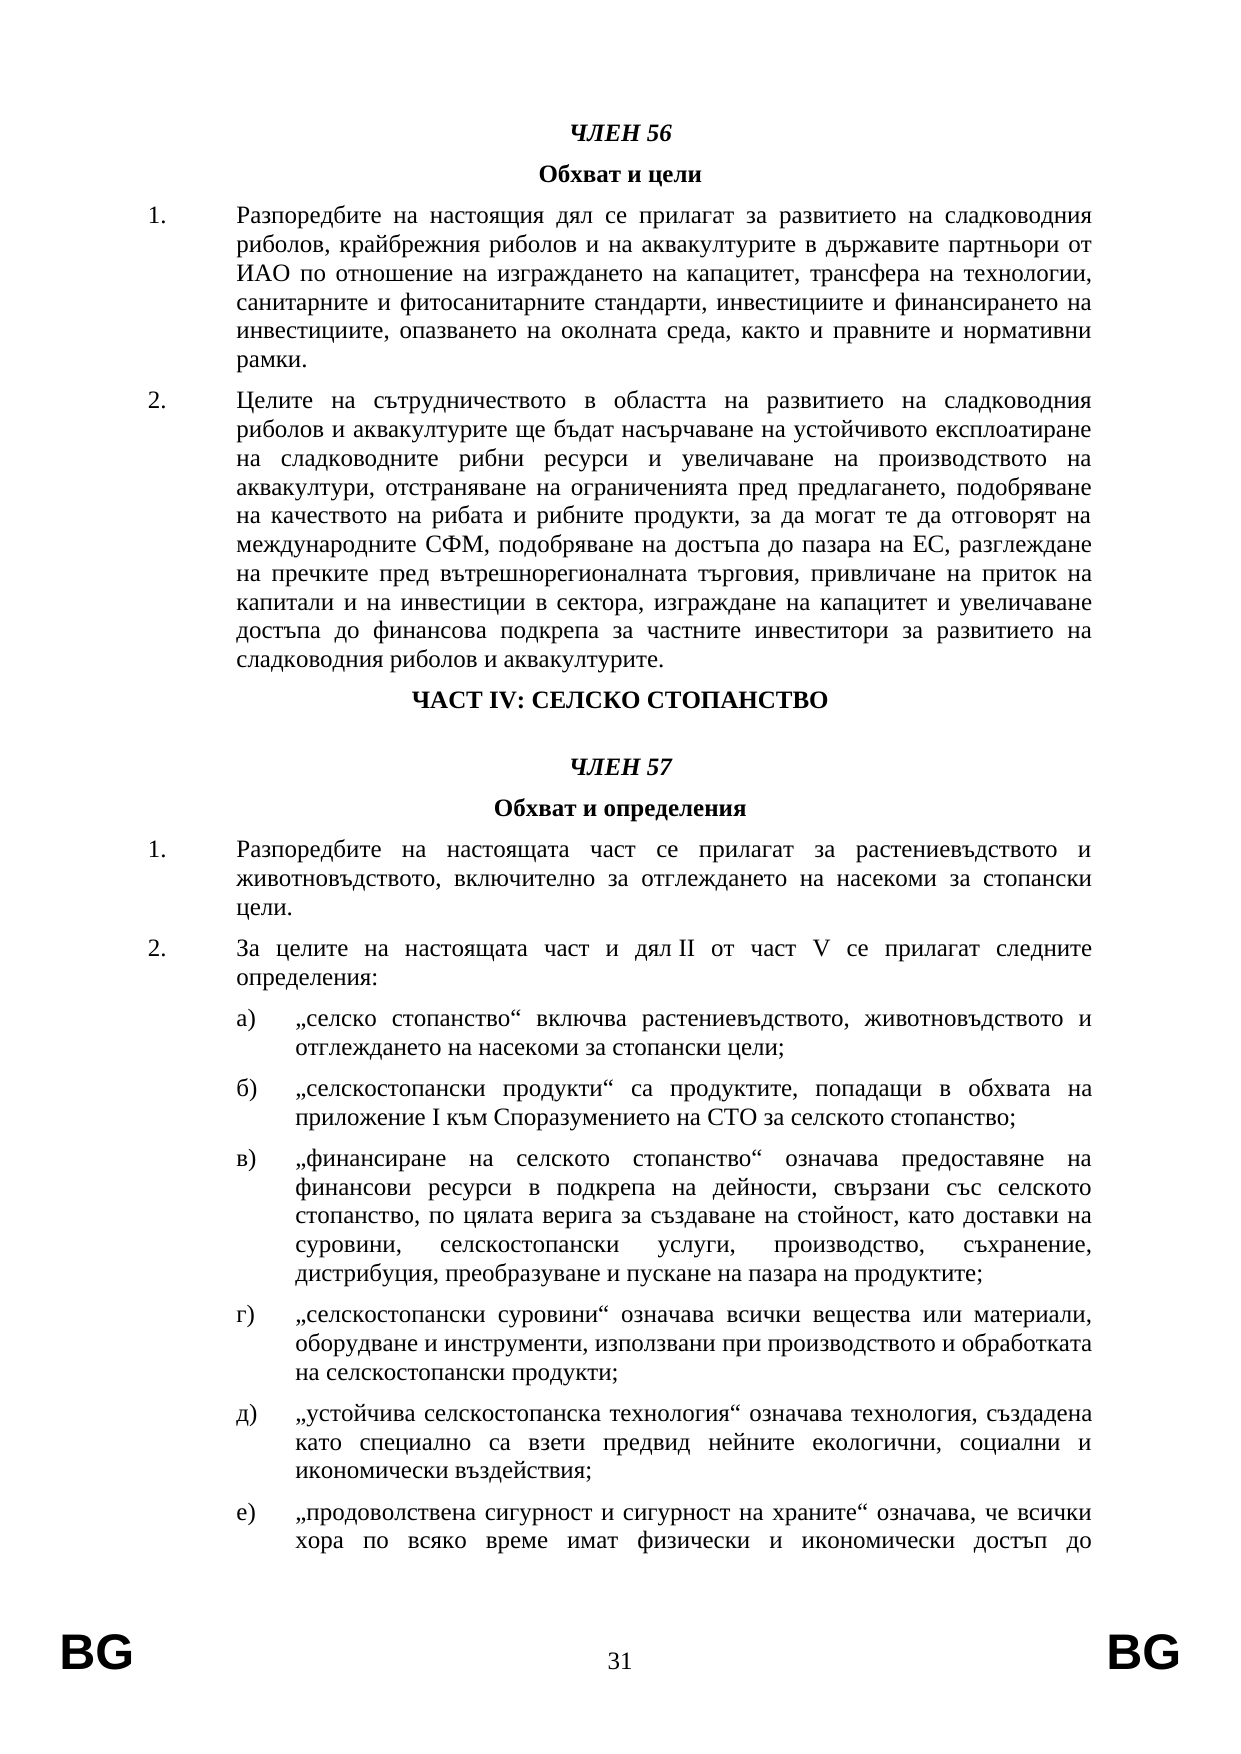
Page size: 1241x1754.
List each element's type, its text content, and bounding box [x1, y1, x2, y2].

text Обхват и цели [148, 159, 1093, 188]
text ЧЛЕН 56 [148, 118, 1093, 147]
text 1. Разпоредбите на настоящия дял се прилагат за развитието на сладководния риболов, крайбрежния риболов и на аквакултурите в държавите партньори от ИАО по отношение на изграждането на капацитет, трансфера на технологии, санитарните и фитосанитарните стандарти, инвестициите и финансирането на инвестициите, опазването на околната среда, както и правните и нормативни рамки. [148, 201, 1093, 373]
text 1. Разпоредбите на настоящата част се прилагат за растениевъдството и животновъдството, включително за отглеждането на насекоми за стопански цели. [148, 834, 1093, 921]
text ЧАСТ IV: СЕЛСКО СТОПАНСТВО [148, 686, 1093, 714]
text 2. Целите на сътрудничеството в областта на развитието на сладководния риболов и аквакултурите ще бъдат насърчаване на устойчивото експлоатиране на сладководните рибни ресурси и увеличаване на производството на аквакултури, отстраняване на ограниченията пред предлагането, подобряване на качеството на рибата и рибните продукти, за да могат те да отговорят на международните СФМ, подобряване на достъпа до пазара на ЕС, разглеждане на пречките пред вътрешнорегионалната търговия, привличане на приток на капитали и на инвестиции в сектора, изграждане на капацитет и увеличаване достъпа до финансова подкрепа за частните инвеститори за развитието на сладководния риболов и аквакултурите. [148, 386, 1093, 673]
text в) „финансиране на селското стопанство“ означава предоставяне на финансови ресурси в подкрепа на дейности, свързани със селското стопанство, по цялата верига за създаване на стойност, като доставки на суровини, селскостопански услуги, производство, съхранение, дистрибуция, преобразуване и пускане на пазара на продуктите; [236, 1143, 1093, 1287]
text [236, 1497, 1093, 1554]
text д) „устойчива селскостопанска технология“ означава технология, създадена като специално са взети предвид нейните екологични, социални и икономически въздействия; [236, 1398, 1093, 1484]
text а) „селско стопанство“ включва растениевъдството, животновъдството и отглеждането на насекоми за стопански цели; [236, 1003, 1093, 1061]
text г) „селскостопански суровини“ означава всички вещества или материали, оборудване и инструменти, използвани при производството и обработката на селскостопански продукти; [236, 1299, 1093, 1386]
text ЧЛЕН 57 [148, 752, 1093, 781]
text 2. За целите на настоящата част и дял II от част V се прилагат следните определения: [148, 933, 1093, 991]
text б) „селскостопански продукти“ са продуктите, попадащи в обхвата на приложение I към Споразумението на СТО за селското стопанство; [236, 1073, 1093, 1131]
text Обхват и определения [148, 793, 1093, 822]
